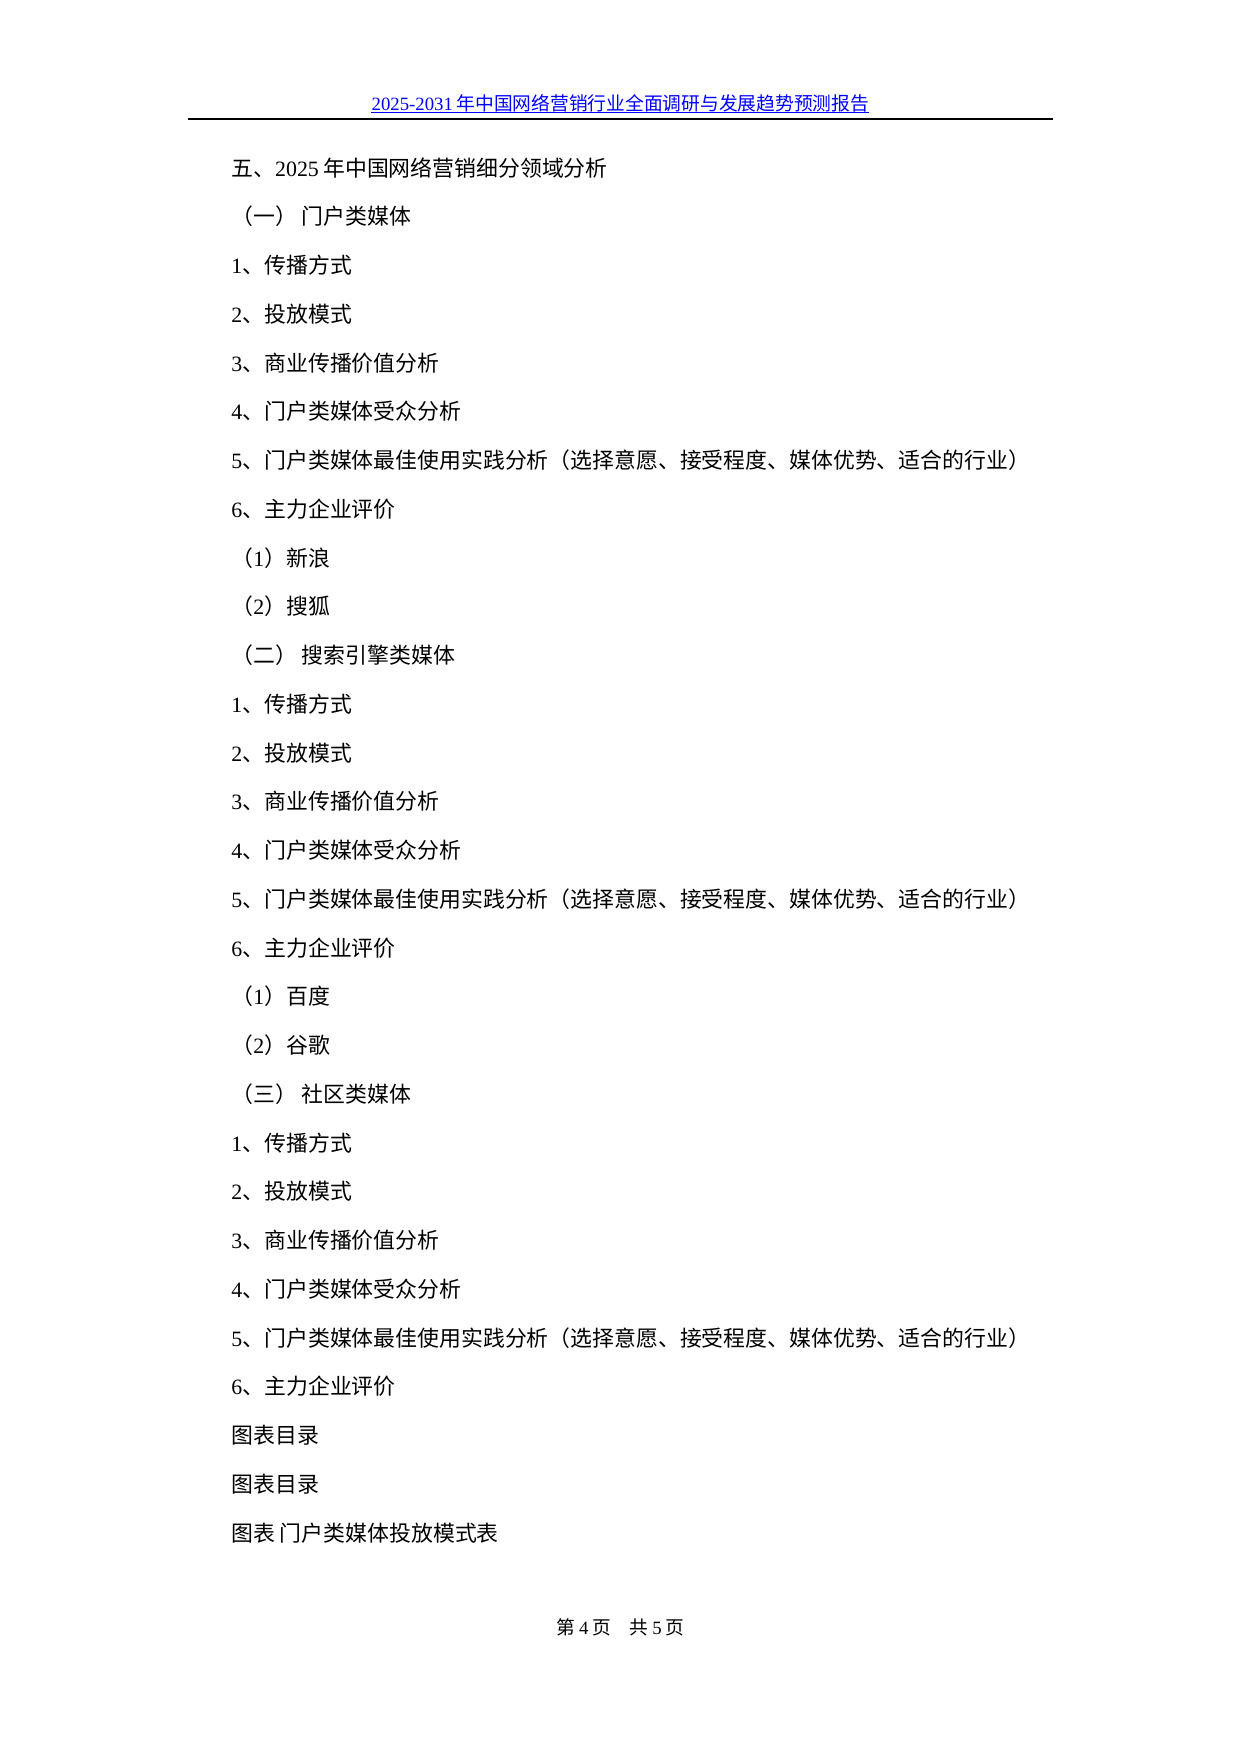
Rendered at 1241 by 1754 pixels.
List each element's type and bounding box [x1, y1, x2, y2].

text [187, 150, 1053, 1548]
